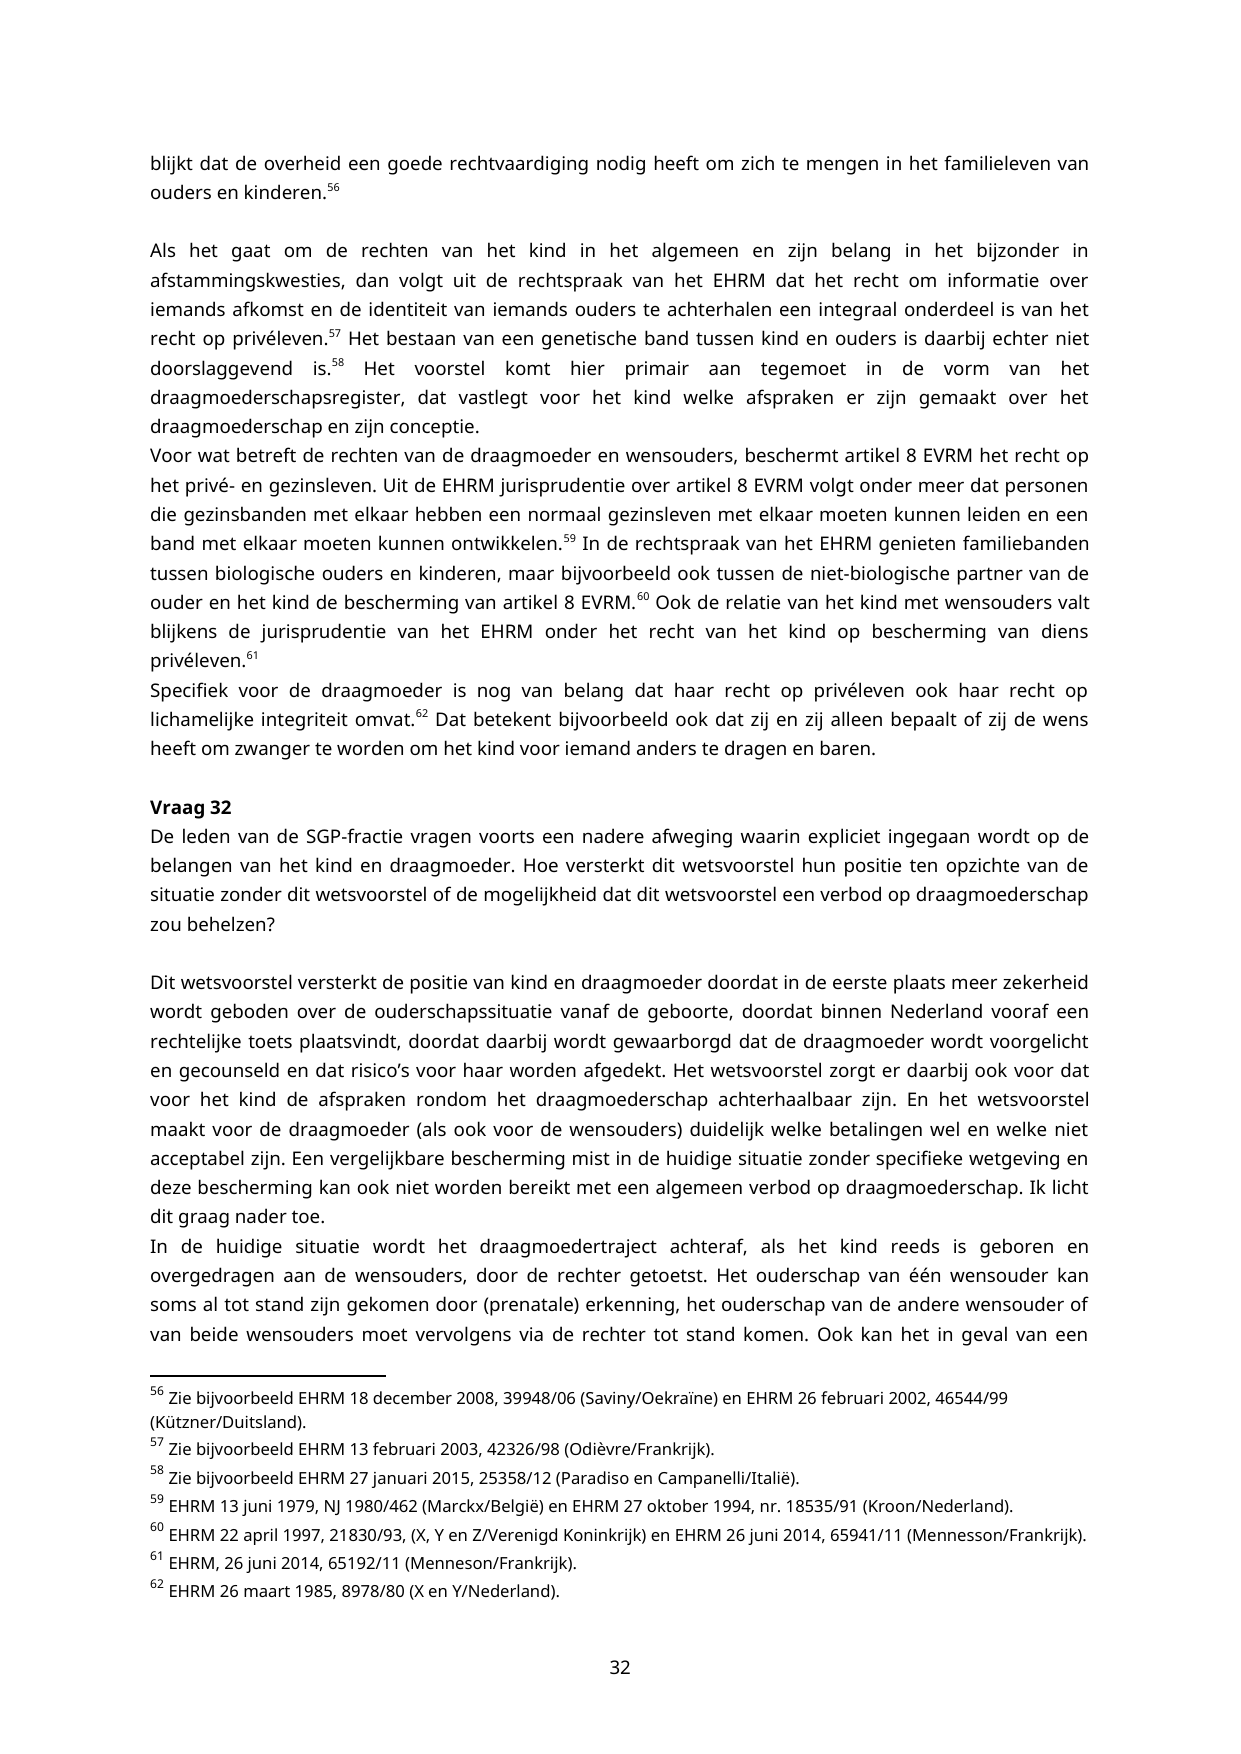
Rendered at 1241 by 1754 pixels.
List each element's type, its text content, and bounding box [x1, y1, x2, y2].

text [150, 1233, 1090, 1346]
text Voor wat betreft de rechten van de draagmoeder en wensouders, beschermt artikel 8 EVRM het recht op het privé- en gezinsleven. Uit de EHRM jurisprudentie over artikel 8 EVRM volgt onder meer dat personen die gezinsbanden met elkaar hebben een normaal gezinsleven met elkaar moeten kunnen leiden en een band met elkaar moeten kunnen ontwikkelen. In de rechtspraak van het EHRM genieten familiebanden tussen biologische ouders en kinderen, maar bijvoorbeeld ook tussen de niet-biologische partner van de ouder en het kind de bescherming van artikel 8 EVRM. Ook de relatie van het kind met wensouders valt blijkens de jurisprudentie van het EHRM onder het recht van het kind op bescherming van diens privéleven. [150, 443, 1090, 673]
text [150, 150, 1090, 205]
text Specifiek voor de draagmoeder is nog van belang dat haar recht op privéleven ook haar recht op lichamelijke integriteit omvat. Dat betekent bijvoorbeeld ook dat zij en zij alleen bepaalt of zij de wens heeft om zwanger te worden om het kind voor iemand anders te dragen en baren. [150, 677, 1090, 761]
text Dit wetsvoorstel versterkt de positie van kind en draagmoeder doordat in de eerste plaats meer zekerheid wordt geboden over de ouderschapssituatie vanaf de geboorte, doordat binnen Nederland vooraf een rechtelijke toets plaatsvindt, doordat daarbij wordt gewaarborgd dat de draagmoeder wordt voorgelicht en gecounseld en dat risico’s voor haar worden afgedekt. Het wetsvoorstel zorgt er daarbij ook voor dat voor het kind de afspraken rondom het draagmoederschap achterhaalbaar zijn. En het wetsvoorstel maakt voor de draagmoeder (als ook voor de wensouders) duidelijk welke betalingen wel en welke niet acceptabel zijn. Een vergelijkbare bescherming mist in de huidige situatie zonder specifieke wetgeving en deze bescherming kan ook niet worden bereikt met een algemeen verbod op draagmoederschap. Ik licht dit graag nader toe. [150, 969, 1090, 1229]
text De leden van de SGP-fractie vragen voorts een nadere afweging waarin expliciet ingegaan wordt op de belangen van het kind en draagmoeder. Hoe versterkt dit wetsvoorstel hun positie ten opzichte van de situatie zonder dit wetsvoorstel of de mogelijkheid dat dit wetsvoorstel een verbod op draagmoederschap zou behelzen? [150, 823, 1090, 937]
text Als het gaat om de rechten van het kind in het algemeen en zijn belang in het bijzonder in afstammingskwesties, dan volgt uit de rechtspraak van het EHRM dat het recht om informatie over iemands afkomst en de identiteit van iemands ouders te achterhalen een integraal onderdeel is van het recht op privéleven. Het bestaan van een genetische band tussen kind en ouders is daarbij echter niet doorslaggevend is. Het voorstel komt hier primair aan tegemoet in de vorm van het draagmoederschapsregister, dat vastlegt voor het kind welke afspraken er zijn gemaakt over het draagmoederschap en zijn conceptie. [150, 238, 1090, 439]
text Vraag 32 [150, 794, 1090, 819]
